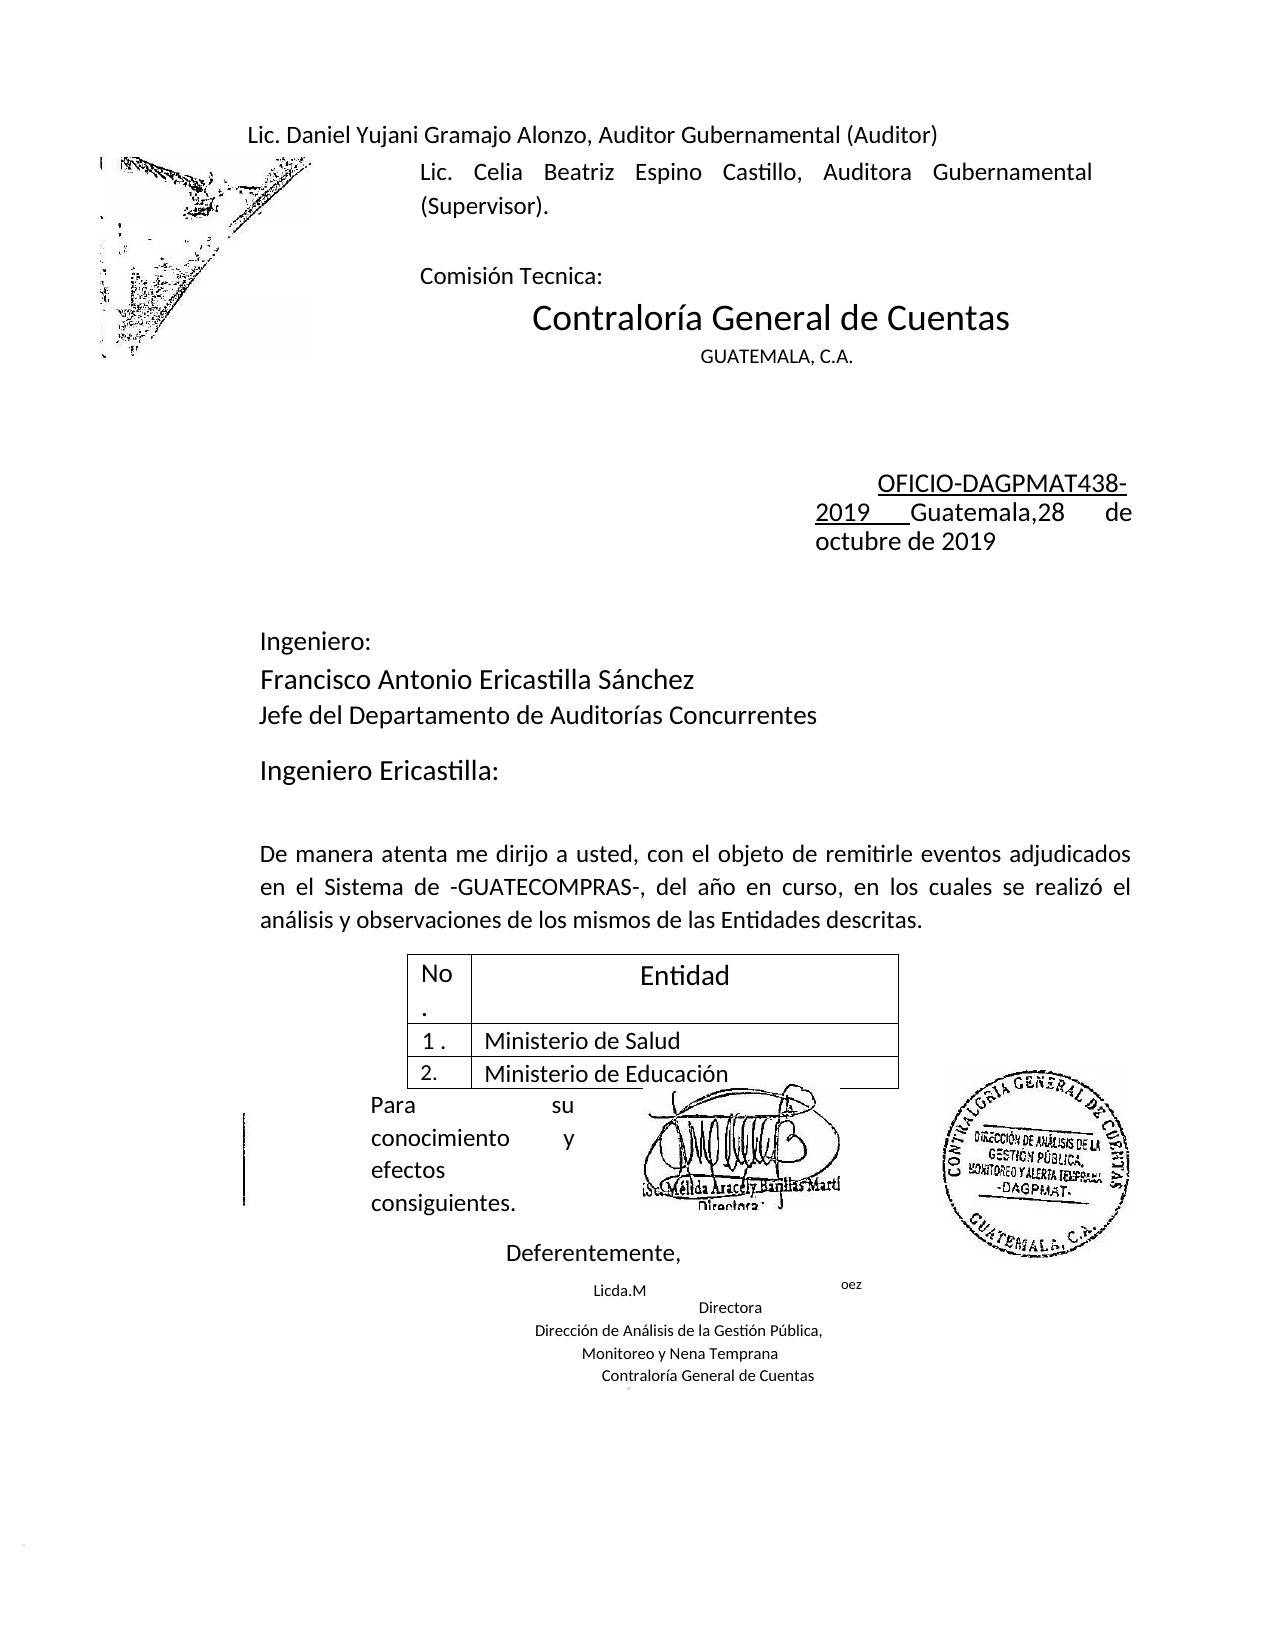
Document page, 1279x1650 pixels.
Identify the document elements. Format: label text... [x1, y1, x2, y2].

text Ingeniero: [259, 627, 1132, 657]
text Dirección de Análisis de la Gestión Pública, [283, 1321, 1074, 1341]
text Deferentemente, [263, 1237, 1132, 1268]
picture [100, 157, 313, 358]
table_cell 2. [408, 1057, 471, 1088]
text Comisión Tecnica: [313, 260, 1093, 291]
table_cell Ministerio de Educación [472, 1057, 898, 1088]
table_header Entidad [472, 955, 898, 1023]
text Lic. Daniel Yujani Gramajo Alonzo, Auditor Gubernamental (Auditor) [247, 120, 1093, 150]
picture [643, 1084, 840, 1210]
text Jefe del Departamento de Auditorías Concurrentes [259, 701, 1132, 730]
text Contraloría General de Cuentas [283, 1365, 1132, 1386]
picture [942, 1070, 1130, 1258]
table_header No. [408, 955, 471, 1023]
table_cell Ministerio de Salud [472, 1024, 898, 1056]
table_cell 1 . [408, 1024, 471, 1056]
text Monitoreo y Nena Temprana [283, 1343, 1076, 1363]
text De manera atenta me dirijo a usted, con el objeto de remitirle eventos adjudicados en el Sistema de -GUATECOMPRAS-, del año en curso, en los cuales se realizó el análisis y observaciones de los mismos de las Entidades descritas. [259, 838, 1132, 934]
text Lic. Celia Beatriz Espino Castillo, Auditora Gubernamental (Supervisor). [313, 157, 1093, 221]
text Contraloría General de Cuentas [313, 294, 1132, 340]
text Francisco Antonio Ericastilla Sánchez [260, 661, 1118, 697]
text GUATEMALA, C.A. [204, 343, 1177, 369]
text OFICIO-DAGPMAT438-2019 Guatemala,28 de octubre de 2019 [815, 468, 1132, 557]
text Ingeniero Ericastilla: [259, 752, 1118, 787]
picture [242, 1113, 249, 1206]
